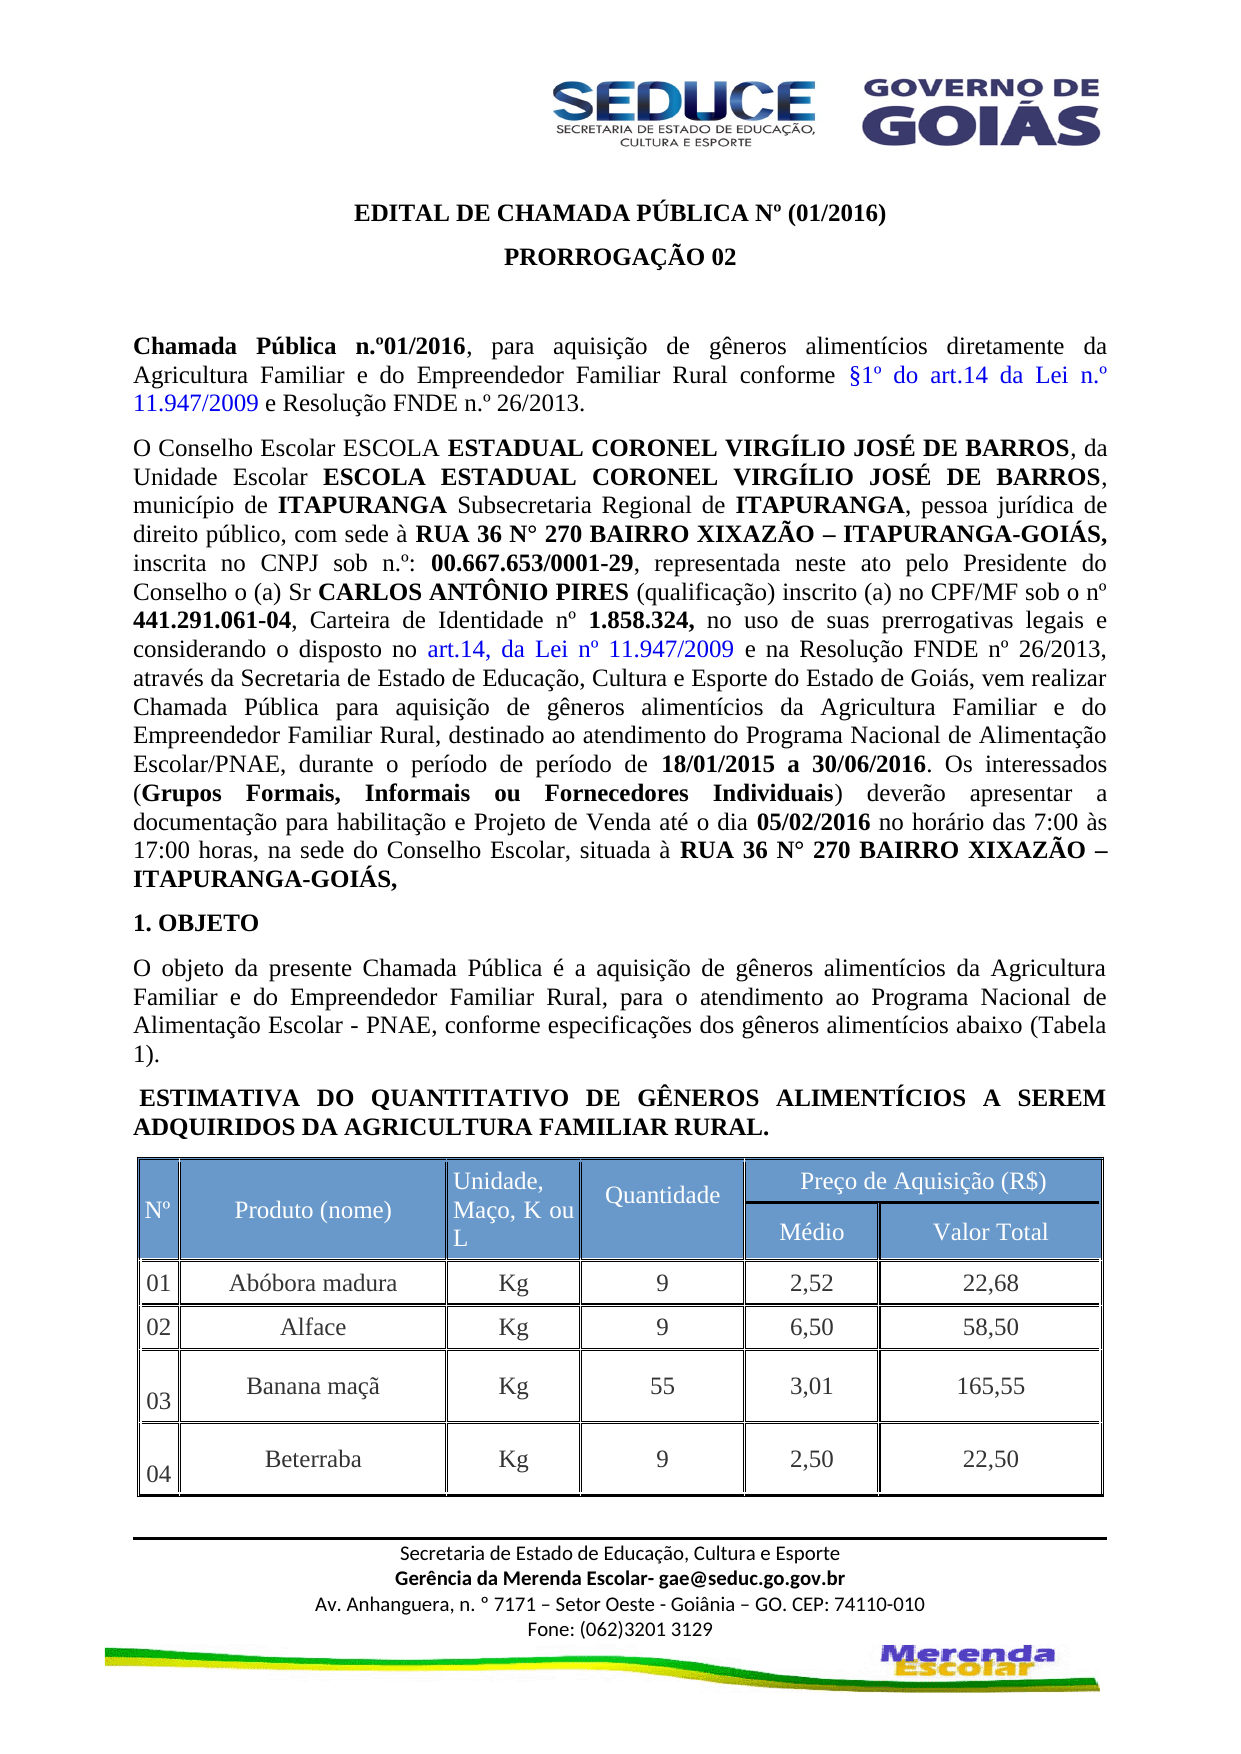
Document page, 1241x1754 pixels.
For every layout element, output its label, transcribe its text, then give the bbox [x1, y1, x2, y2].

table_cell 04 [138, 1421, 179, 1494]
table_cell 58,50 [881, 1303, 1101, 1347]
table_cell 22,68 [881, 1259, 1101, 1303]
table_cell 55 [582, 1351, 743, 1421]
text Chamada Pública n.º01/2016, para aquisição de gêneros alimentícios diretamente da Agricultura Familiar e do Empreendedor Familiar Rural conforme §1º do art.14 da Lei n.º 11.947/2009 e Resolução FNDE n.º 26/2013. [133, 331, 1107, 417]
text O objeto da presente Chamada Pública é a aquisição de gêneros alimentícios da Agricultura Familiar e do Empreendedor Familiar Rural, para o atendimento ao Programa Nacional de Alimentação Escolar - PNAE, conforme especificações dos gêneros alimentícios abaixo (Tabela 1). [133, 953, 1107, 1068]
table_cell Alface [181, 1307, 445, 1347]
table_header Quantidade [581, 1160, 744, 1258]
table_cell 2,52 [746, 1262, 877, 1303]
table_cell 9 [582, 1307, 743, 1347]
table_cell 9 [581, 1424, 744, 1494]
table_cell Médio [746, 1204, 877, 1258]
table_cell 02 [140, 1303, 178, 1347]
table_cell 01 [140, 1259, 178, 1303]
table_cell 03 [140, 1348, 178, 1421]
table_cell 22,50 [879, 1421, 1102, 1494]
table_header Preço de Aquisição (R$) [745, 1160, 1101, 1201]
table_cell 6,50 [746, 1307, 877, 1347]
table_cell Banana maçã [181, 1351, 445, 1421]
table_header Unidade, Maço, K ou L [447, 1160, 581, 1258]
table_cell Beterraba [180, 1424, 447, 1494]
text ESTIMATIVA DO QUANTITATIVO DE GÊNEROS ALIMENTÍCIOS A SEREM ADQUIRIDOS DA AGRICULTURA FAMILIAR RURAL. [133, 1083, 1107, 1141]
text 1. OBJETO [133, 908, 1107, 937]
table_cell Valor Total [881, 1201, 1101, 1258]
table_header Nº [140, 1160, 179, 1258]
picture [552, 73, 1108, 154]
table_cell Abóbora madura [181, 1262, 445, 1303]
text EDITAL DE CHAMADA PÚBLICA Nº (01/2016) [133, 198, 1107, 227]
table_cell 9 [582, 1262, 743, 1303]
table_cell 2,50 [745, 1421, 879, 1494]
table_header Produto (nome) [180, 1160, 447, 1258]
table_cell 3,01 [746, 1351, 877, 1421]
table_cell Kg [448, 1351, 579, 1421]
table_cell 165,55 [881, 1348, 1101, 1421]
table_cell Kg [448, 1307, 579, 1347]
table_cell Kg [447, 1424, 581, 1494]
text PRORROGAÇÃO 02 [133, 242, 1107, 271]
table_cell Kg [448, 1262, 579, 1303]
text O Conselho Escolar ESCOLA ESTADUAL CORONEL VIRGÍLIO JOSÉ DE BARROS, da Unidade Escolar ESCOLA ESTADUAL CORONEL VIRGÍLIO JOSÉ DE BARROS, município de ITAPURANGA Subsecretaria Regional de ITAPURANGA, pessoa jurídica de direito público, com sede à RUA 36 N° 270 BAIRRO XIXAZÃO – ITAPURANGA-GOIÁS, inscrita no CNPJ sob n.º: 00.667.653/0001-29, representada neste ato pelo Presidente do Conselho o (a) Sr CARLOS ANTÔNIO PIRES (qualificação) inscrito (a) no CPF/MF sob o nº 441.291.061-04, Carteira de Identidade nº 1.858.324, no uso de suas prerrogativas legais e considerando o disposto no art.14, da Lei nº 11.947/2009 e na Resolução FNDE nº 26/2013, através da Secretaria de Estado de Educação, Cultura e Esporte do Estado de Goiás, vem realizar Chamada Pública para aquisição de gêneros alimentícios da Agricultura Familiar e do Empreendedor Familiar Rural, destinado ao atendimento do Programa Nacional de Alimentação Escolar/PNAE, durante o período de período de 18/01/2015 a 30/06/2016. Os interessados (Grupos Formais, Informais ou Fornecedores Individuais) deverão apresentar a documentação para habilitação e Projeto de Venda até o dia 05/02/2016 no horário das 7:00 às 17:00 horas, na sede do Conselho Escolar, situada à RUA 36 N° 270 BAIRRO XIXAZÃO – ITAPURANGA-GOIÁS, [133, 433, 1107, 893]
